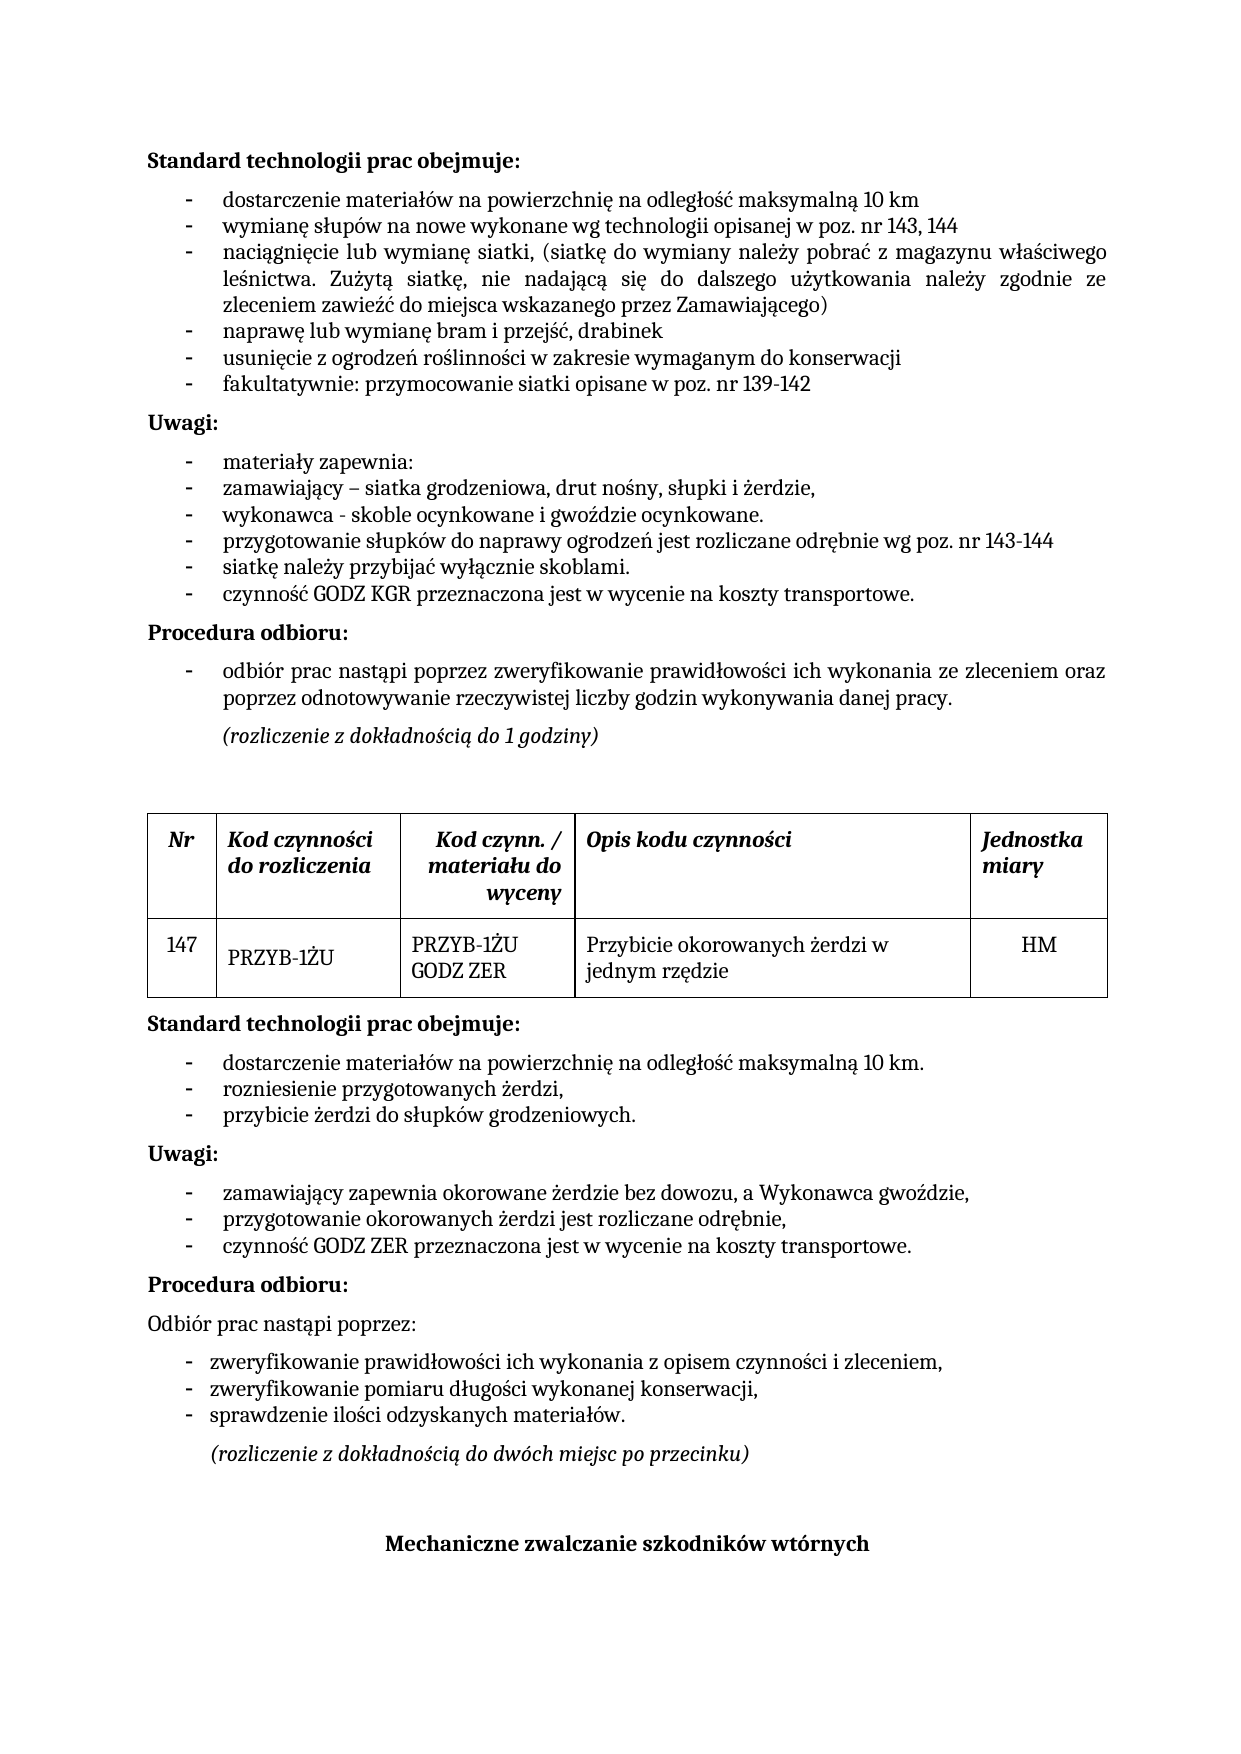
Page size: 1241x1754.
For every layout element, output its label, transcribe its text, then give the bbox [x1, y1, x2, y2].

list materiały zapewnia: [185, 449, 1107, 475]
list czynność GODZ ZER przeznaczona jest w wycenie na koszty transportowe. [185, 1233, 1107, 1259]
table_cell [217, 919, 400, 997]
text Uwagi: [148, 410, 1107, 436]
list czynność GODZ KGR przeznaczona jest w wycenie na koszty transportowe. [185, 580, 1107, 607]
list usunięcie z ogrodzeń roślinności w zakresie wymaganym do konserwacji [185, 344, 1107, 371]
list przybicie żerdzi do słupków grodzeniowych. [185, 1102, 1107, 1128]
text Procedura odbioru: [148, 619, 1107, 646]
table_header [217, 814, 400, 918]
list naprawę lub wymianę bram i przejść, drabinek [185, 318, 1107, 344]
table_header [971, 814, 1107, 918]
list odbiór prac nastąpi poprzez zweryfikowanie prawidłowości ich wykonania ze zleceniem oraz poprzez odnotowywanie rzeczywistej liczby godzin wykonywania danej pracy. [185, 658, 1107, 711]
list siatkę należy przybijać wyłącznie skoblami. [185, 554, 1107, 580]
list wykonawca - skoble ocynkowane i gwoździe ocynkowane. [185, 501, 1107, 528]
text Standard technologii prac obejmuje: [148, 148, 1107, 174]
list rozniesienie przygotowanych żerdzi, [185, 1076, 1107, 1102]
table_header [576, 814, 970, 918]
list fakultatywnie: przymocowanie siatki opisane w poz. nr 139-142 [185, 371, 1107, 397]
text Procedura odbioru: [148, 1271, 1107, 1298]
list zamawiający zapewnia okorowane żerdzie bez dowozu, a Wykonawca gwoździe, [185, 1180, 1107, 1206]
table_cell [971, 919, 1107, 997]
text Uwagi: [148, 1141, 1107, 1167]
list przygotowanie słupków do naprawy ogrodzeń jest rozliczane odrębnie wg poz. nr 143-144 [185, 528, 1107, 554]
list sprawdzenie ilości odzyskanych materiałów. [185, 1402, 1107, 1428]
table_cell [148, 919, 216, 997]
list dostarczenie materiałów na powierzchnię na odległość maksymalną 10 km [185, 186, 1107, 213]
text (rozliczenie z dokładnością do 1 godziny) [148, 723, 1107, 750]
text Odbiór prac nastąpi poprzez: [148, 1310, 1107, 1337]
list zweryfikowanie prawidłowości ich wykonania z opisem czynności i zleceniem, [185, 1349, 1107, 1376]
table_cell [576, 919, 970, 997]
text Mechaniczne zwalczanie szkodników wtórnych [148, 1531, 1107, 1557]
list naciągnięcie lub wymianę siatki, (siatkę do wymiany należy pobrać z magazynu właściwego leśnictwa. Zużytą siatkę, nie nadającą się do dalszego użytkowania należy zgodnie ze zleceniem zawieźć do miejsca wskazanego przez Zamawiającego) [185, 239, 1107, 318]
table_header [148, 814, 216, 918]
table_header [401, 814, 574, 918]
list dostarczenie materiałów na powierzchnię na odległość maksymalną 10 km. [185, 1049, 1107, 1076]
list wymianę słupów na nowe wykonane wg technologii opisanej w poz. nr 143, 144 [185, 213, 1107, 239]
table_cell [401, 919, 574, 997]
list przygotowanie okorowanych żerdzi jest rozliczane odrębnie, [185, 1206, 1107, 1233]
text (rozliczenie z dokładnością do dwóch miejsc po przecinku) [148, 1441, 1107, 1467]
list zweryfikowanie pomiaru długości wykonanej konserwacji, [185, 1376, 1107, 1402]
text Standard technologii prac obejmuje: [148, 1011, 1107, 1037]
list zamawiający – siatka grodzeniowa, drut nośny, słupki i żerdzie, [185, 475, 1107, 501]
